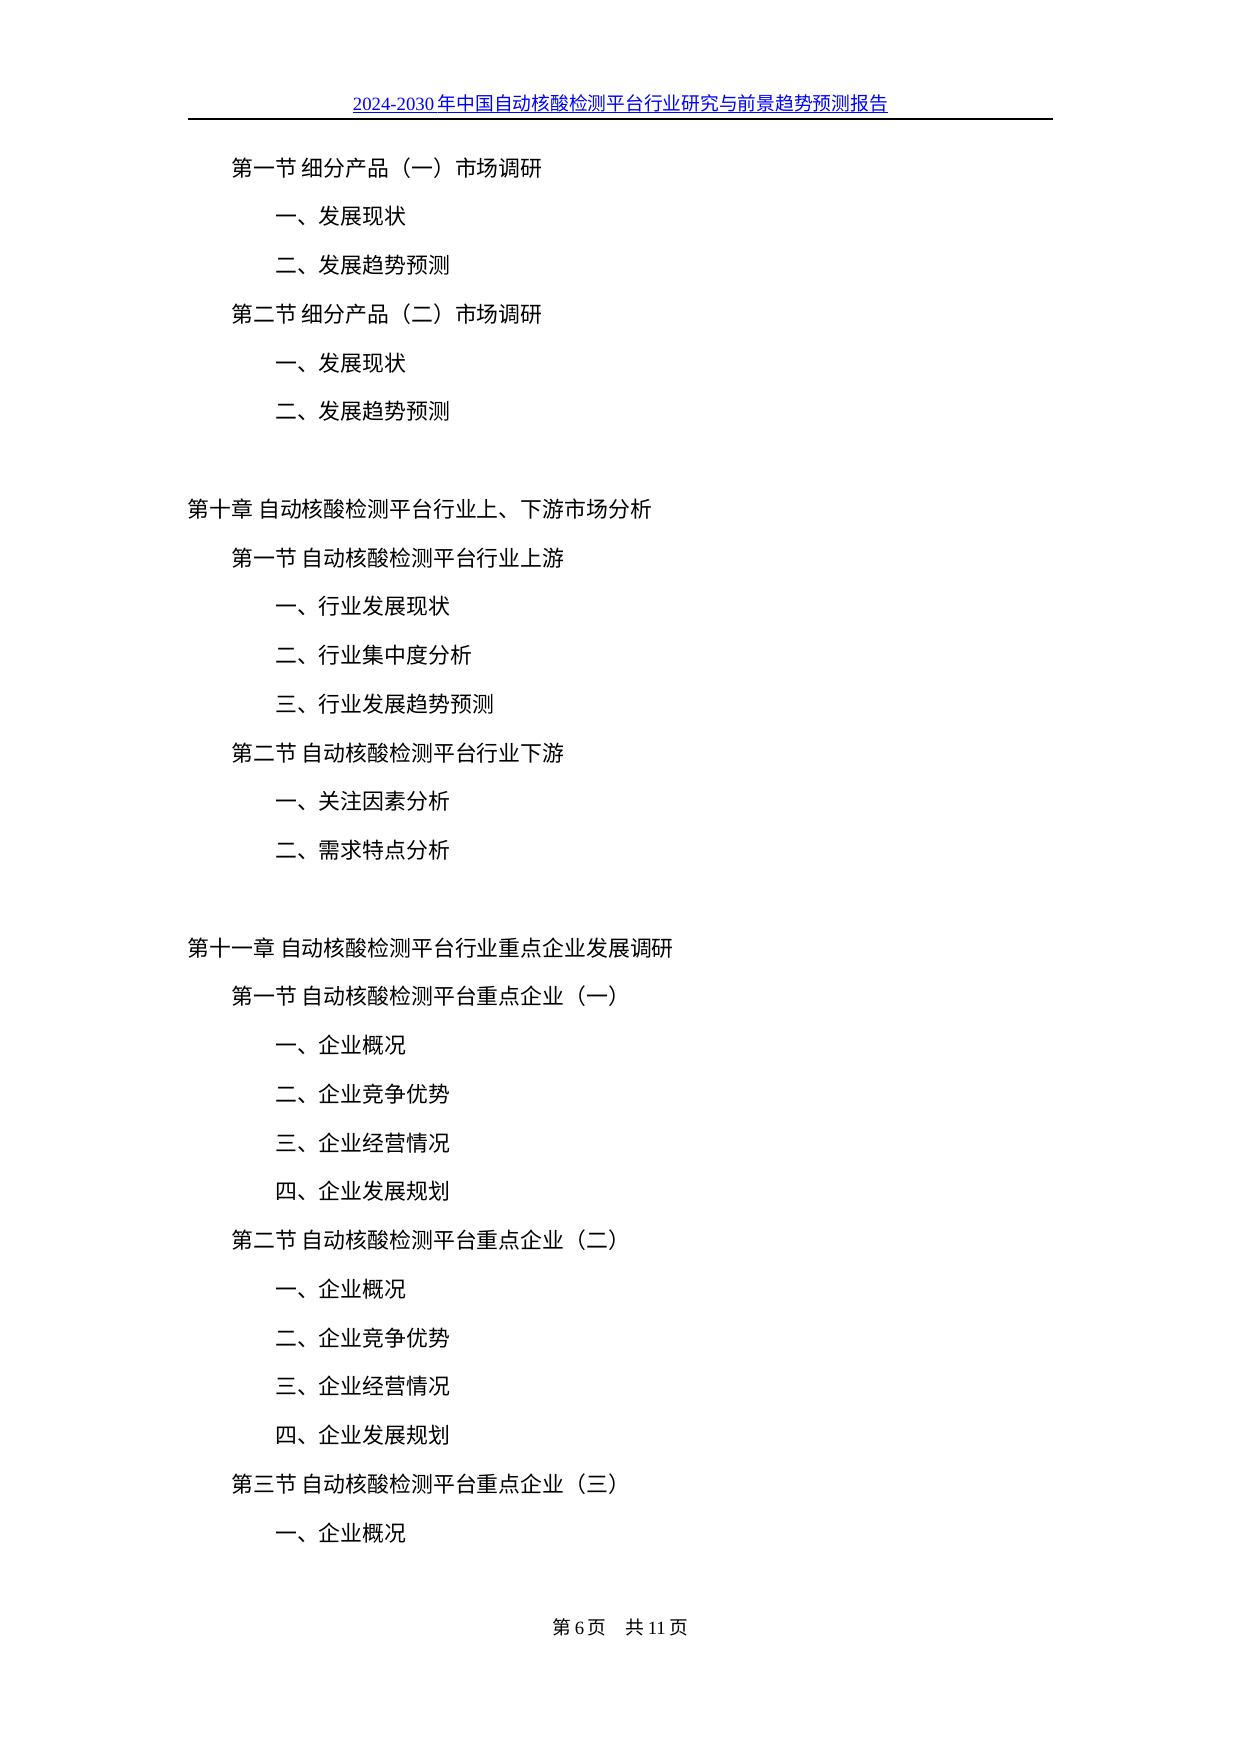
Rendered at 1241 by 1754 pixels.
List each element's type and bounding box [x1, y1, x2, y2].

text [187, 150, 1053, 1548]
